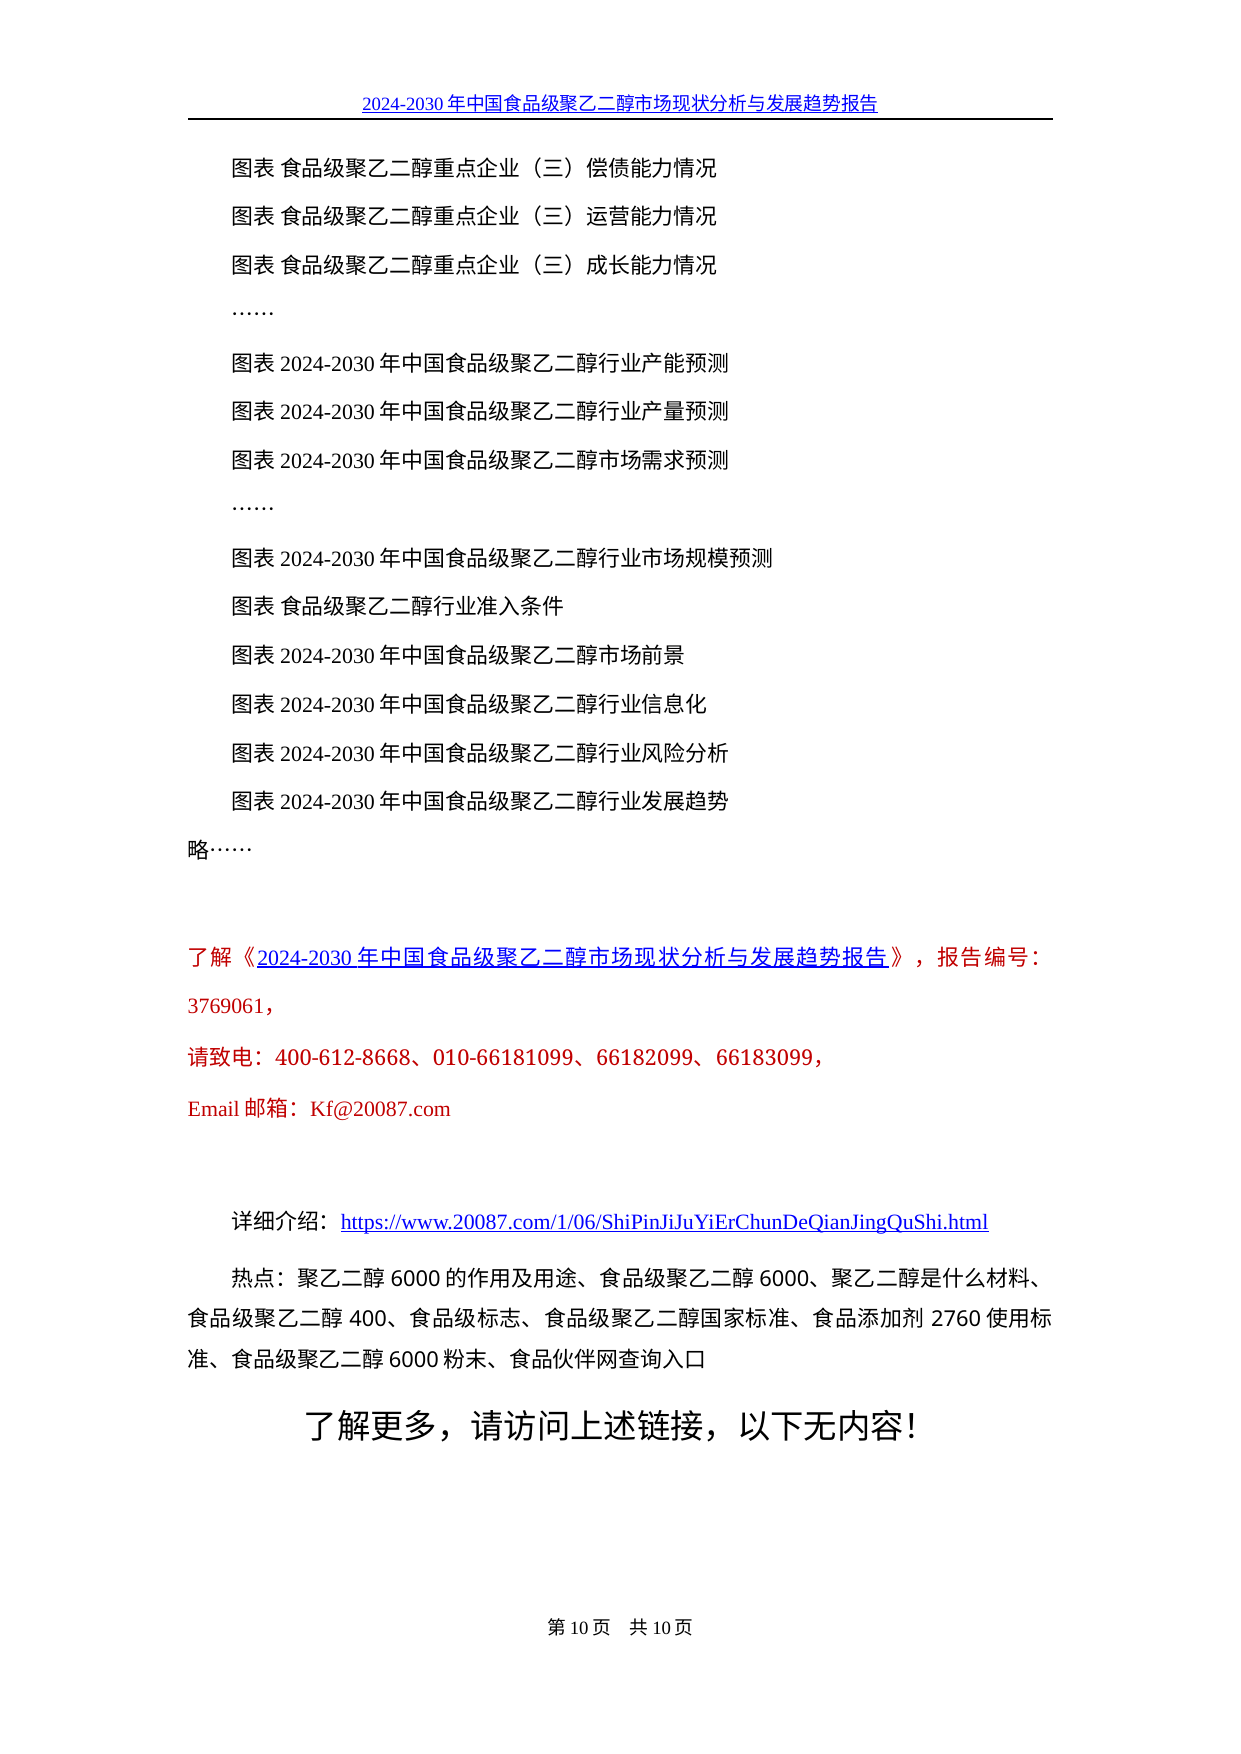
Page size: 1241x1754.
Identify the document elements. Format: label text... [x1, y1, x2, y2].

title 了解更多，请访问上述链接，以下无内容！ [187, 1392, 1053, 1457]
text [187, 150, 1053, 865]
text 了解《2024-2030年中国食品级聚乙二醇市场现状分析与发展趋势报告》，报告编号：3769061， [187, 939, 1053, 1020]
text Email邮箱：Kf@20087.com [187, 1091, 1053, 1123]
text 热点：聚乙二醇6000的作用及用途、食品级聚乙二醇6000、聚乙二醇是什么材料、食品级聚乙二醇400、食品级标志、食品级聚乙二醇国家标准、食品添加剂2760使用标准、食品级聚乙二醇6000粉末、食品伙伴网查询入口 [187, 1261, 1053, 1374]
text 请致电：400-612-8668、010-66181099、66182099、66183099， [187, 1039, 1053, 1072]
text 详细介绍：https://www.20087.com/1/06/ShiPinJiJuYiErChunDeQianJingQuShi.html [187, 1204, 1053, 1236]
